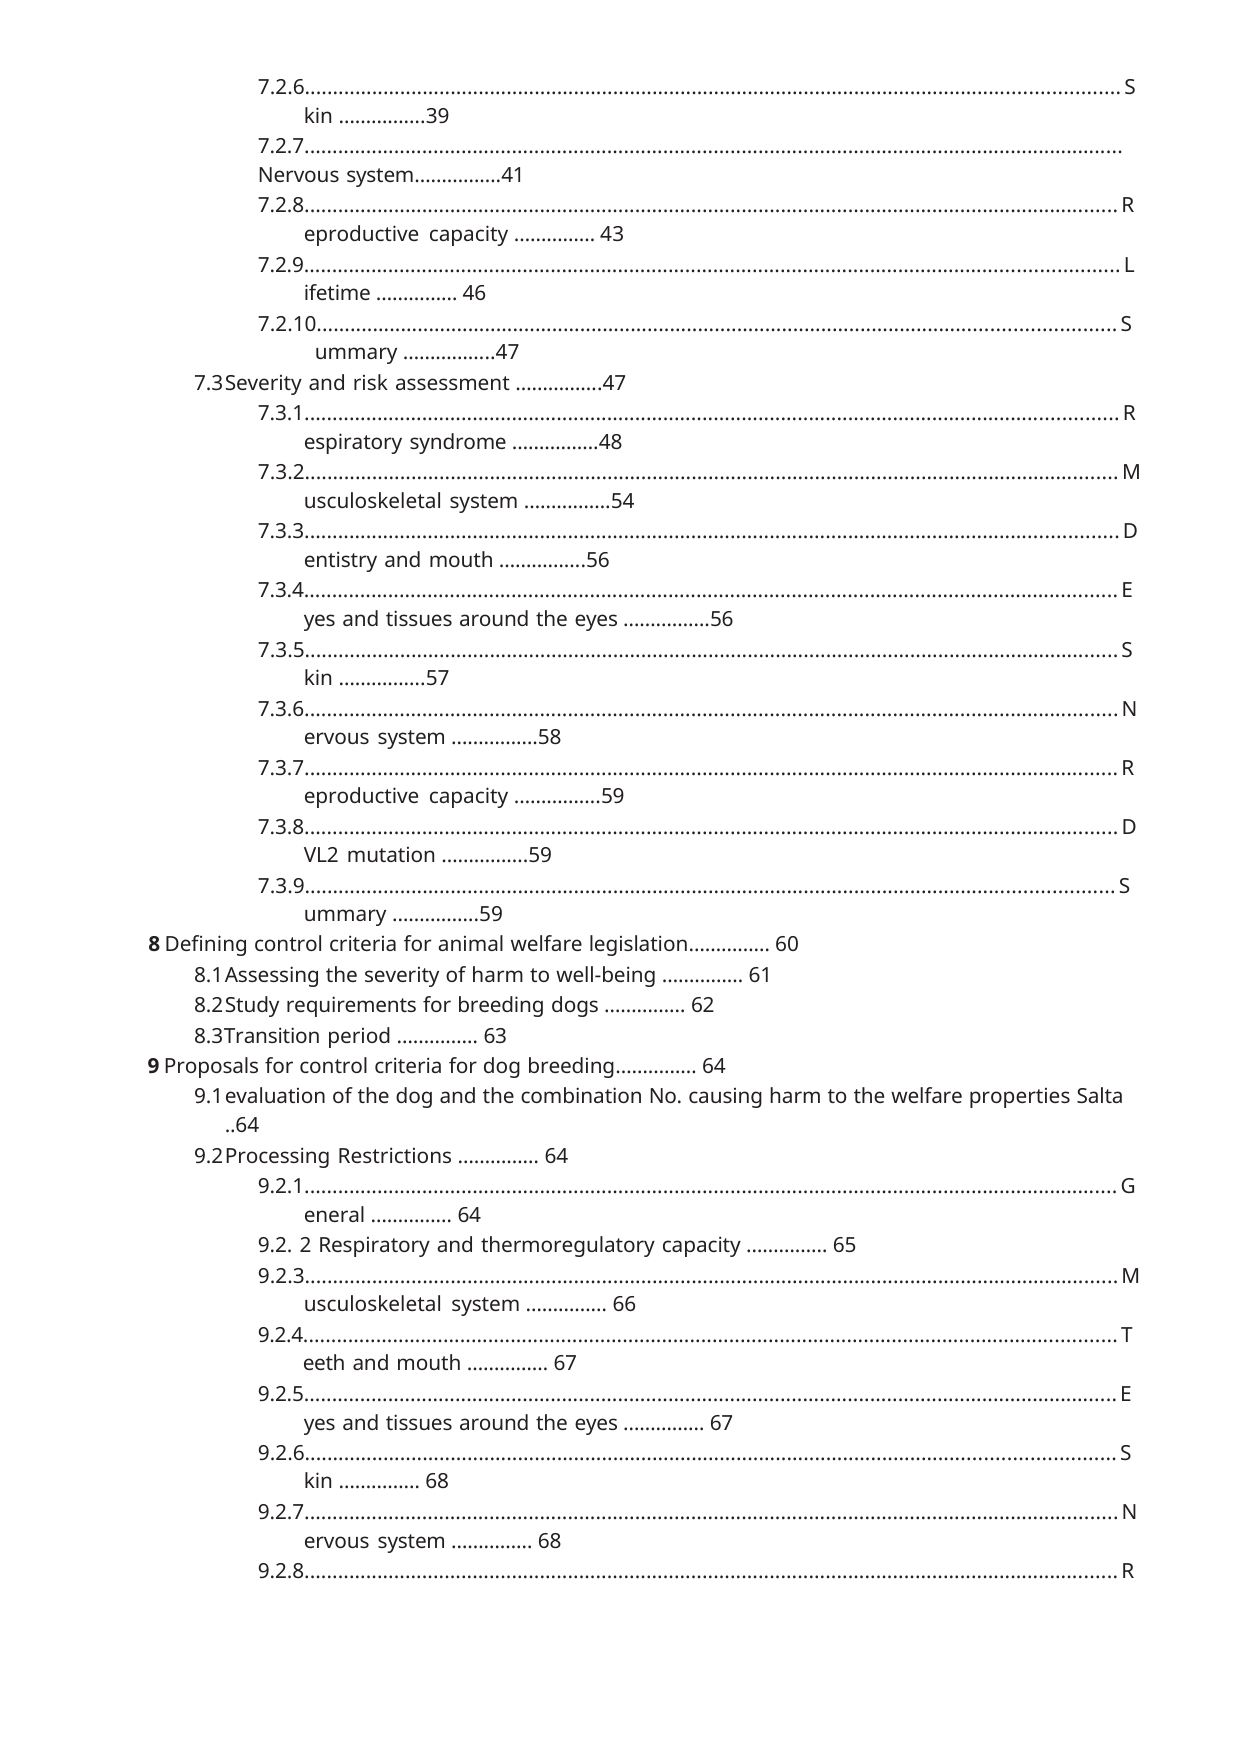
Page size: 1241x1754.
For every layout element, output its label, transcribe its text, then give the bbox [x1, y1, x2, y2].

list Respiratory syndrome …………….48 [258, 398, 1125, 455]
list Reproductive capacity …………….59 [258, 753, 1125, 810]
list Skin …………….39 [258, 72, 1125, 129]
list Lifetime …………… 46 [258, 250, 1125, 307]
list DVL2 mutation …………….59 [258, 812, 1125, 869]
list Reproductive capacity …………… 43 [258, 191, 1125, 247]
list General …………… 64 [258, 1171, 1125, 1228]
list Musculoskeletal system …………… 66 [258, 1261, 1125, 1318]
list Proposals for control criteria for dog breeding…………… 64 [147, 1051, 1125, 1079]
list Eyes and tissues around the eyes …………….56 [258, 576, 1125, 632]
list Skin …………… 68 [258, 1438, 1125, 1495]
list Nervous system …………….58 [258, 694, 1125, 751]
list Defining control criteria for animal welfare legislation…………… 60 [148, 929, 1125, 958]
list Summary …………….59 [258, 871, 1125, 928]
list Skin …………….57 [258, 635, 1125, 692]
list Summary ……………..47 [258, 309, 1125, 366]
list Musculoskeletal system …………….54 [258, 457, 1125, 514]
list Nervous system…………….41 [258, 132, 1125, 188]
text 9.2. 2 Respiratory and thermoregulatory capacity …………… 65 [258, 1230, 1125, 1259]
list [258, 1556, 1125, 1585]
list Teeth and mouth …………… 67 [258, 1320, 1125, 1377]
list Study requirements for breeding dogs …………… 62 [194, 991, 1125, 1019]
list Nervous system …………… 68 [258, 1497, 1125, 1554]
list Eyes and tissues around the eyes …………… 67 [258, 1379, 1125, 1436]
list Processing Restrictions …………… 64 [194, 1141, 1125, 1169]
list Dentistry and mouth …………….56 [258, 517, 1125, 573]
list Assessing the severity of harm to well-being …………… 61 [194, 960, 1125, 988]
list Transition period …………… 63 [194, 1021, 1125, 1049]
list evaluation of the dog and the combination No. causing harm to the welfare properties Salta ..64 [194, 1082, 1125, 1138]
list Severity and risk assessment …………….47 [194, 368, 1125, 396]
